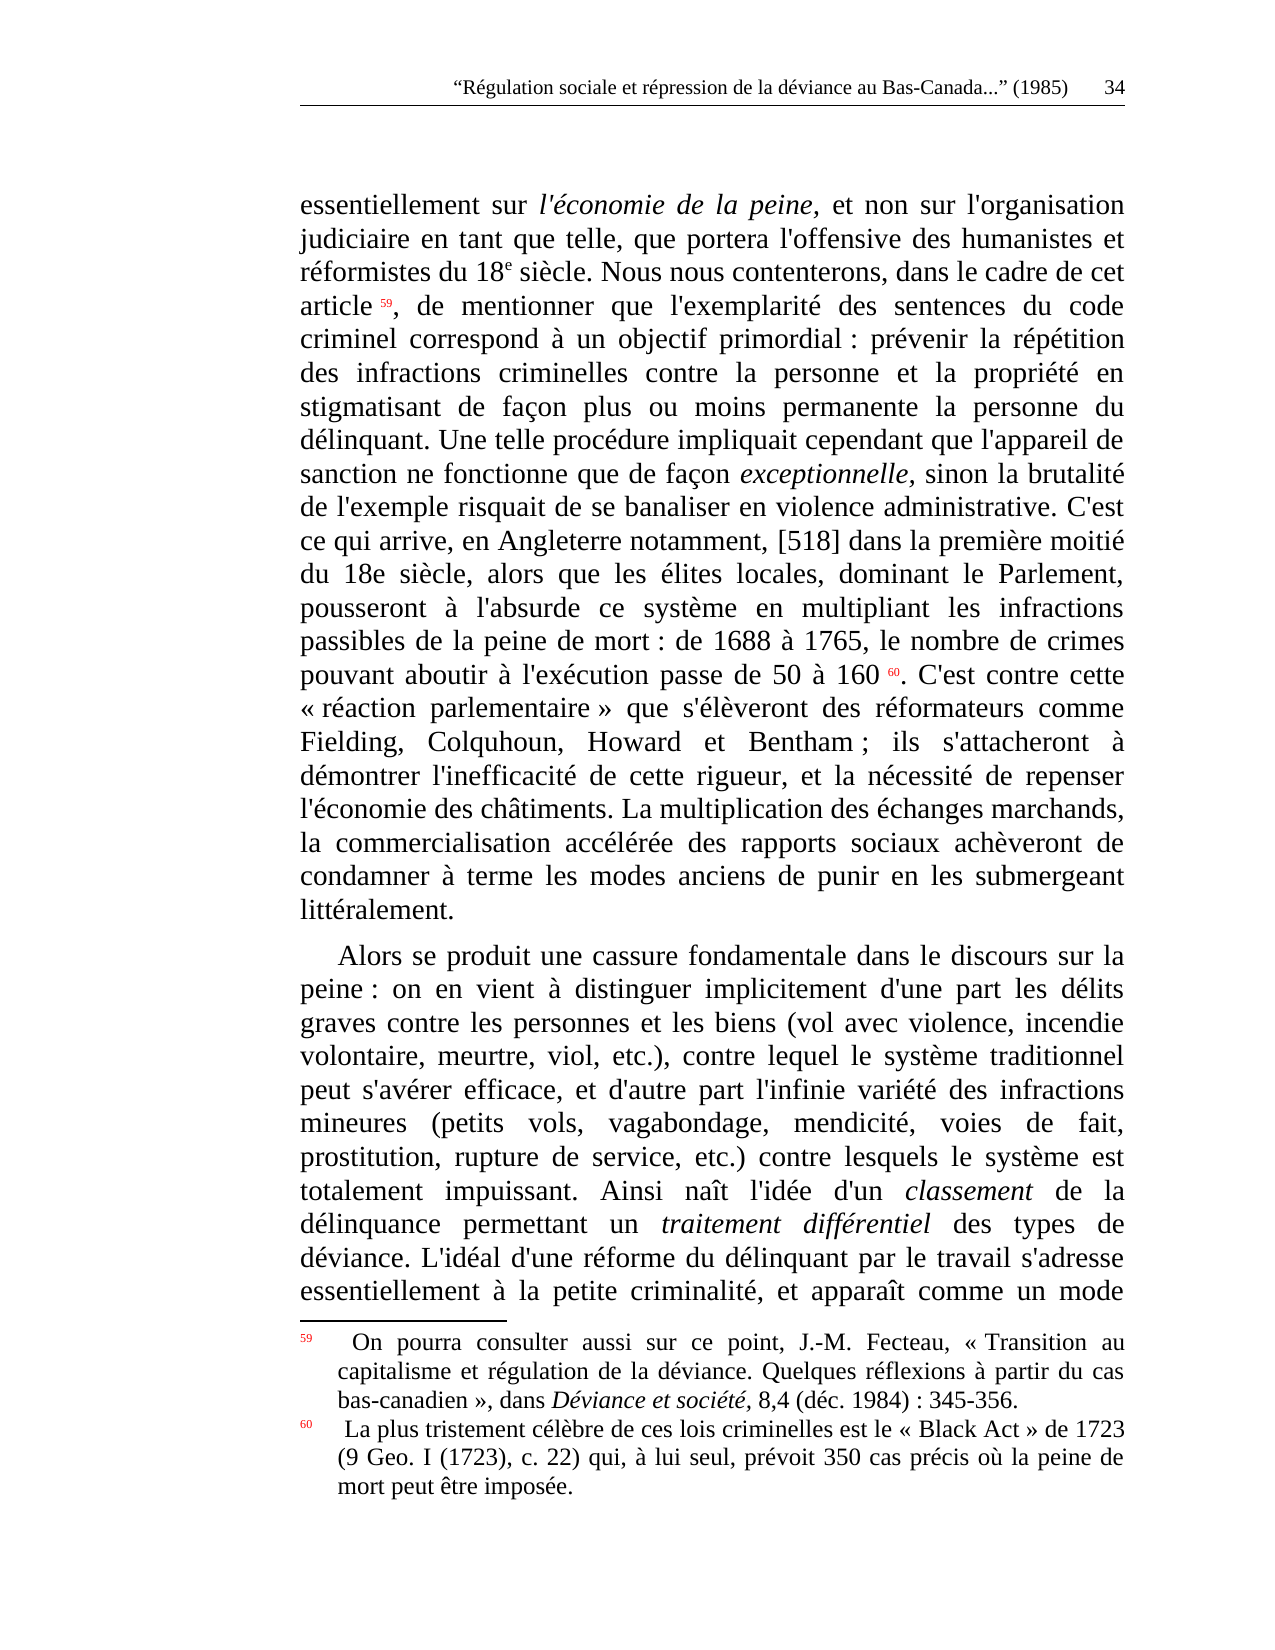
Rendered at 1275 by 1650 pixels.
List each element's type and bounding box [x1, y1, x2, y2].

text [300, 187, 1125, 925]
text [300, 938, 1125, 1307]
